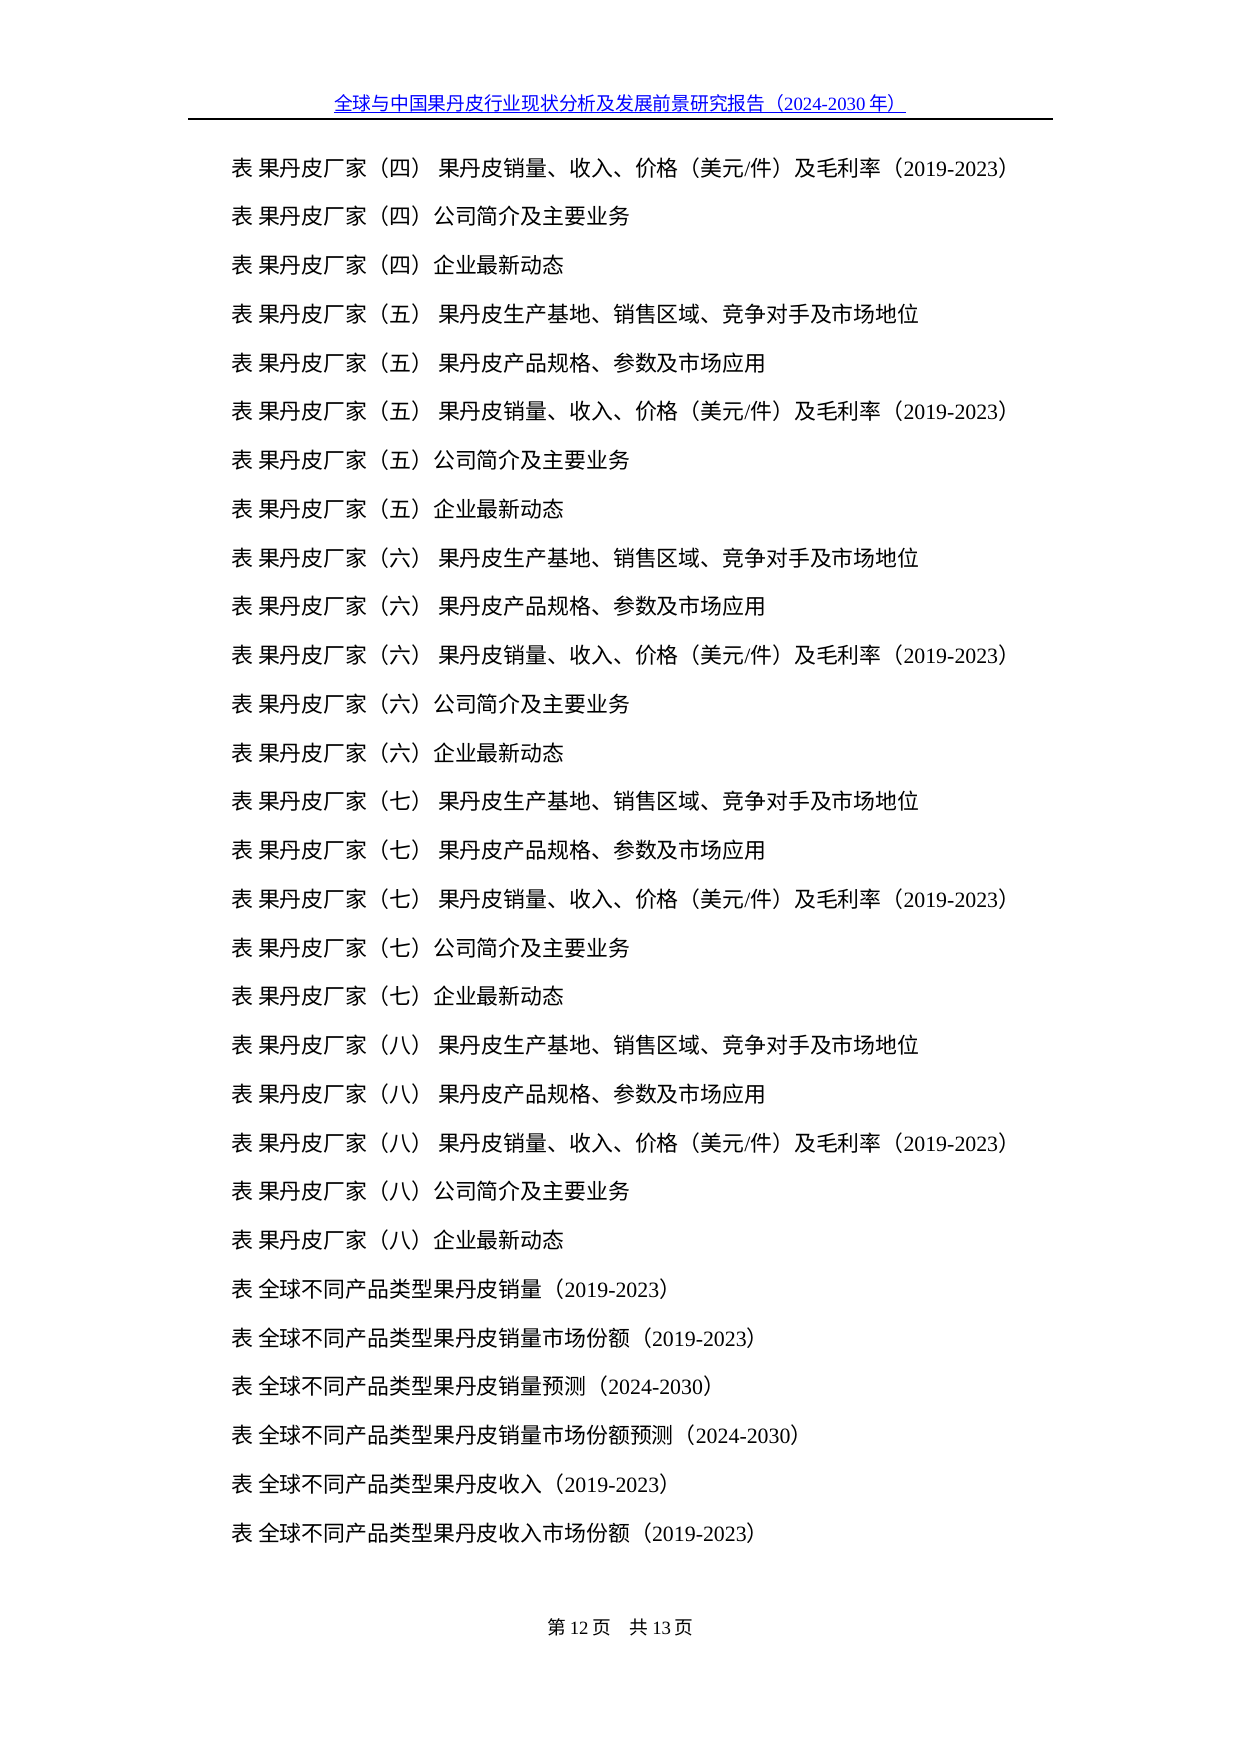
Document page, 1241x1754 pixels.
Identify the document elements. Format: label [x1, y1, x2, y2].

text [187, 150, 1053, 1548]
